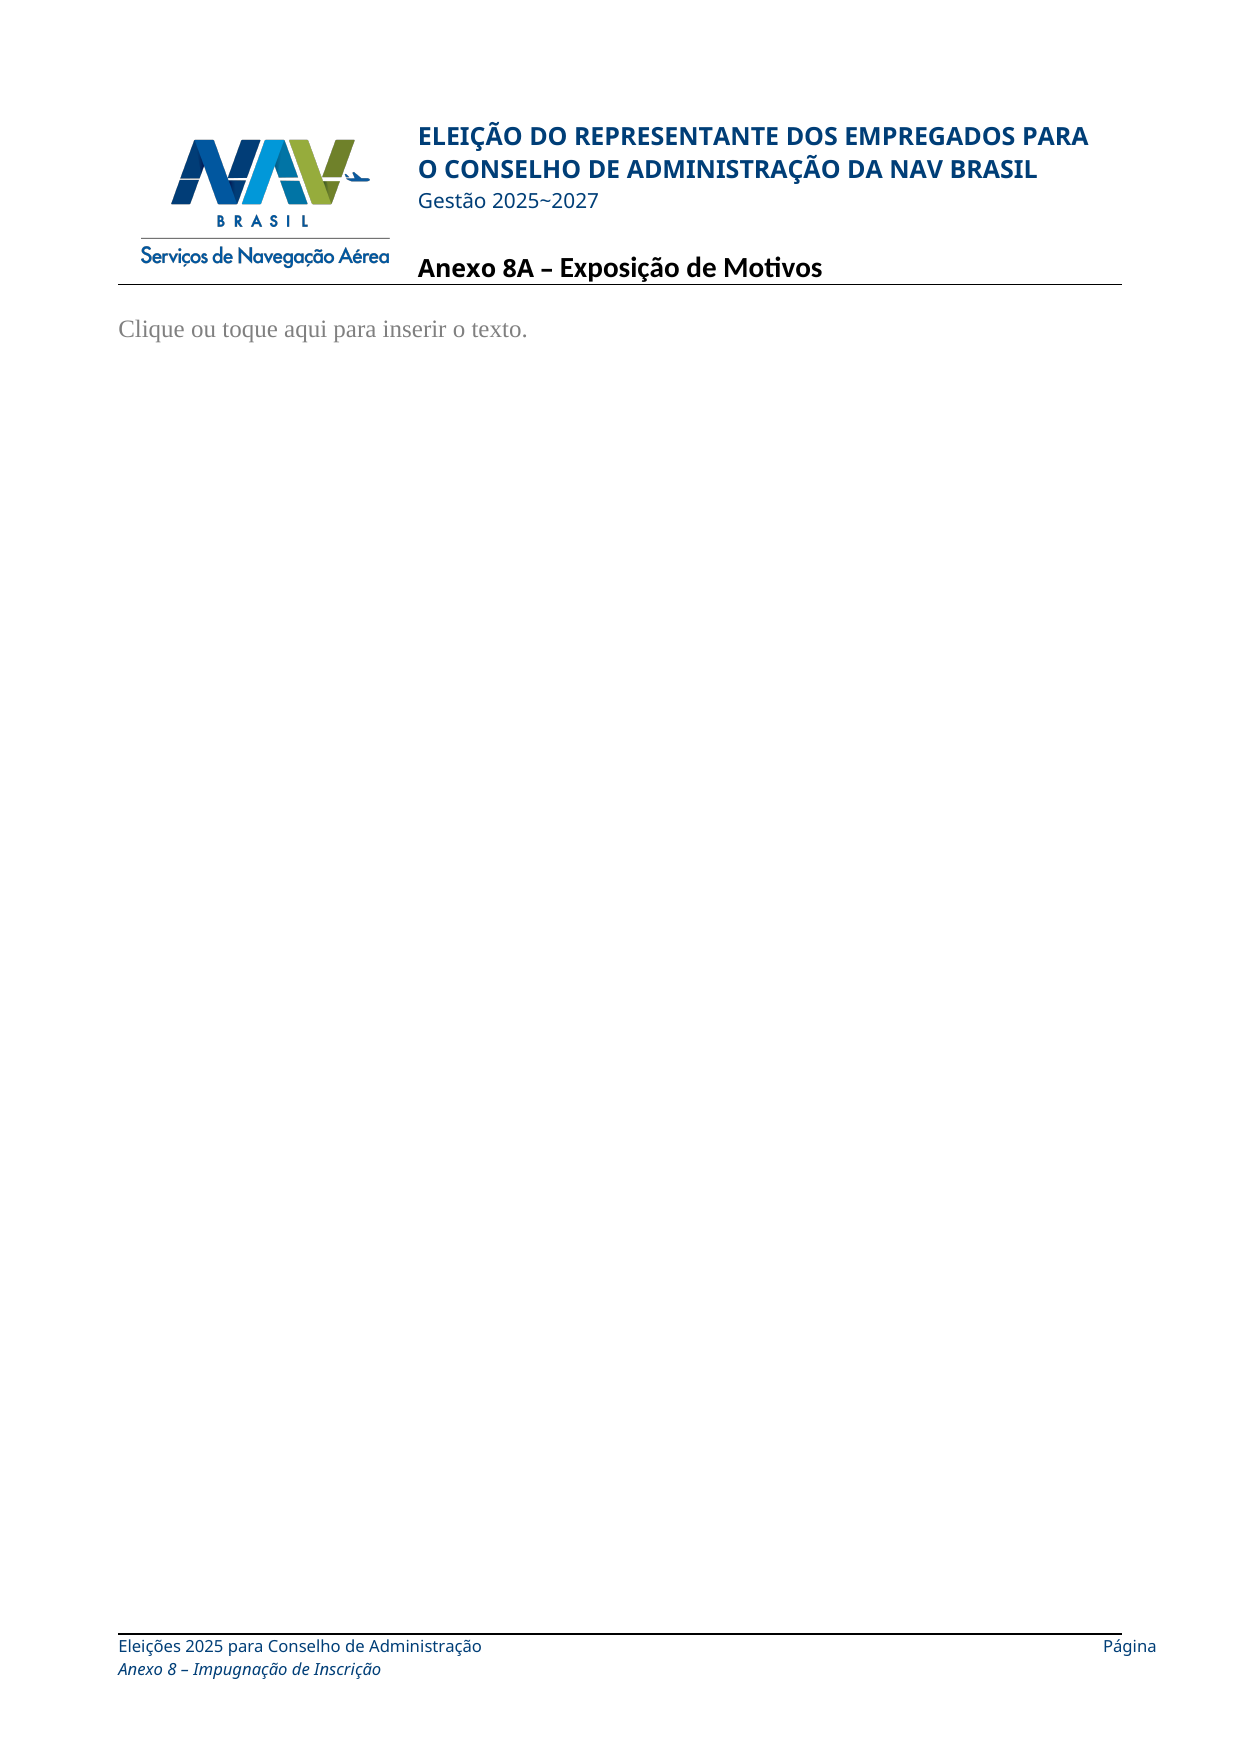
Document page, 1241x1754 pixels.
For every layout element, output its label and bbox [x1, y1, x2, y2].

picture [129, 131, 395, 271]
